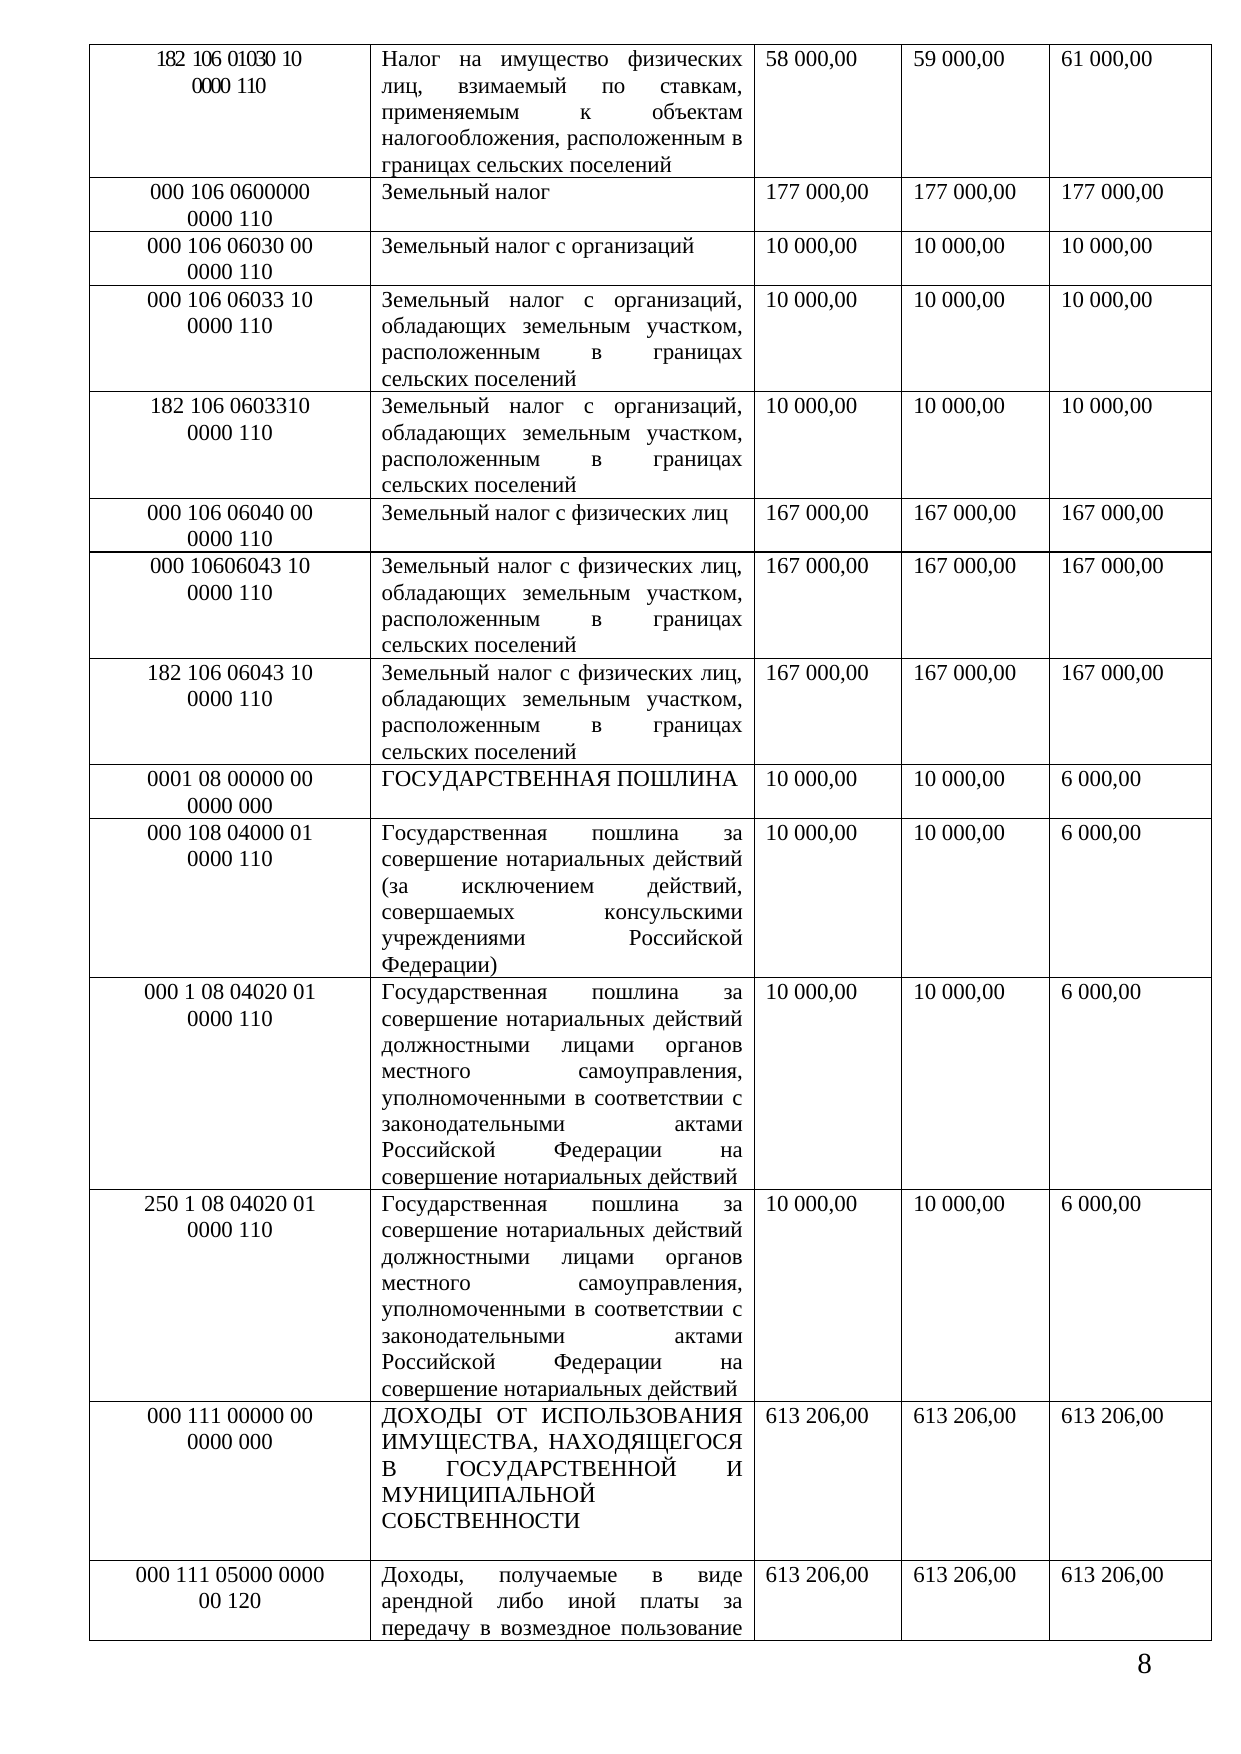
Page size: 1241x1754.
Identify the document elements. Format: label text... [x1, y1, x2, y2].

table_cell 167 000,00 [902, 499, 1049, 551]
table_cell 6 000,00 [1050, 1190, 1211, 1401]
table_cell 10 000,00 [902, 286, 1049, 391]
table_cell Государственная пошлина за совершение нотариальных действий должностными лицами органов местного самоуправления, уполномоченными в соответствии с законодательными актами Российской Федерации на совершение нотариальных действий [371, 978, 754, 1189]
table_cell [371, 45, 754, 177]
table_cell 10 000,00 [902, 392, 1049, 498]
table_cell 6 000,00 [1050, 765, 1211, 818]
table_cell 59 000,00 [902, 45, 1049, 177]
table_cell 10 000,00 [755, 1190, 901, 1401]
table_cell 10 000,00 [902, 1190, 1049, 1401]
table_cell Земельный налог с организаций, обладающих земельным участком, расположенным в границах сельских поселений [371, 392, 754, 498]
table_cell 177 000,00 [1050, 178, 1211, 231]
table_cell 000 108 04000 01 0000 110 [90, 819, 370, 977]
table_cell 10 000,00 [902, 978, 1049, 1189]
table_cell 6 000,00 [1050, 819, 1211, 977]
table_cell 10 000,00 [755, 819, 901, 977]
table_cell 182 106 06043 10 0000 110 [90, 659, 370, 764]
table_cell 613 206,00 [1050, 1402, 1211, 1560]
table_cell 000 106 0600000 0000 110 [90, 178, 370, 231]
table_cell 10 000,00 [1050, 286, 1211, 391]
table_cell 613 206,00 [902, 1561, 1049, 1640]
table_cell 177 000,00 [902, 178, 1049, 231]
table_cell 10 000,00 [1050, 392, 1211, 498]
table_cell 167 000,00 [1050, 499, 1211, 551]
table_cell 58 000,00 [755, 45, 901, 177]
table_cell 10 000,00 [755, 286, 901, 391]
table_cell 000 111 00000 00 0000 000 [90, 1402, 370, 1560]
table_cell 10 000,00 [1050, 232, 1211, 285]
table_cell ГОСУДАРСТВЕННАЯ ПОШЛИНА [371, 765, 754, 818]
table_cell 182 106 0603310 0000 110 [90, 392, 370, 498]
table_cell Государственная пошлина за совершение нотариальных действий (за исключением действий, совершаемых консульскими учреждениями Российской Федерации) [371, 819, 754, 977]
table_cell 613 206,00 [1050, 1561, 1211, 1640]
table_cell ДОХОДЫ ОТ ИСПОЛЬЗОВАНИЯ ИМУЩЕСТВА, НАХОДЯЩЕГОСЯ В ГОСУДАРСТВЕННОЙ И МУНИЦИПАЛЬНОЙ СОБСТВЕННОСТИ [371, 1402, 754, 1560]
table_cell 177 000,00 [755, 178, 901, 231]
table_cell 000 106 06040 00 0000 110 [90, 499, 370, 551]
table_cell 10 000,00 [902, 819, 1049, 977]
table_cell 000 1 08 04020 01 0000 110 [90, 978, 370, 1189]
table_cell 10 000,00 [755, 978, 901, 1189]
table_cell 10 000,00 [902, 232, 1049, 285]
table_cell 167 000,00 [755, 659, 901, 764]
table_cell Государственная пошлина за совершение нотариальных действий должностными лицами органов местного самоуправления, уполномоченными в соответствии с законодательными актами Российской Федерации на совершение нотариальных действий [371, 1190, 754, 1401]
table_cell Земельный налог [371, 178, 754, 231]
table_cell 10 000,00 [755, 392, 901, 498]
table_cell 10 000,00 [755, 765, 901, 818]
table_cell 167 000,00 [755, 553, 901, 658]
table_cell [371, 1561, 754, 1640]
table_cell Земельный налог с физических лиц, обладающих земельным участком, расположенным в границах сельских поселений [371, 553, 754, 658]
table_cell 613 206,00 [755, 1402, 901, 1560]
table_cell 61 000,00 [1050, 45, 1211, 177]
table_cell 167 000,00 [902, 659, 1049, 764]
table_cell 6 000,00 [1050, 978, 1211, 1189]
table_cell 613 206,00 [902, 1402, 1049, 1560]
table_cell Земельный налог с физических лиц [371, 499, 754, 551]
table_cell 000 106 06030 00 0000 110 [90, 232, 370, 285]
table_cell 000 106 06033 10 0000 110 [90, 286, 370, 391]
table_cell 167 000,00 [755, 499, 901, 551]
table_cell 0001 08 00000 00 0000 000 [90, 765, 370, 818]
table_cell 10 000,00 [902, 765, 1049, 818]
table_cell Земельный налог с организаций [371, 232, 754, 285]
table_cell 167 000,00 [902, 553, 1049, 658]
table_cell 167 000,00 [1050, 659, 1211, 764]
table_cell Земельный налог с физических лиц, обладающих земельным участком, расположенным в границах сельских поселений [371, 659, 754, 764]
table_cell 10 000,00 [755, 232, 901, 285]
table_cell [90, 1561, 370, 1640]
table_cell 167 000,00 [1050, 553, 1211, 658]
table_cell 613 206,00 [755, 1561, 901, 1640]
table_cell Земельный налог с организаций, обладающих земельным участком, расположенным в границах сельских поселений [371, 286, 754, 391]
table_cell 182 106 01030 10 0000 110 [90, 45, 370, 177]
table_cell 000 10606043 10 0000 110 [90, 553, 370, 658]
table_cell 250 1 08 04020 01 0000 110 [90, 1190, 370, 1401]
